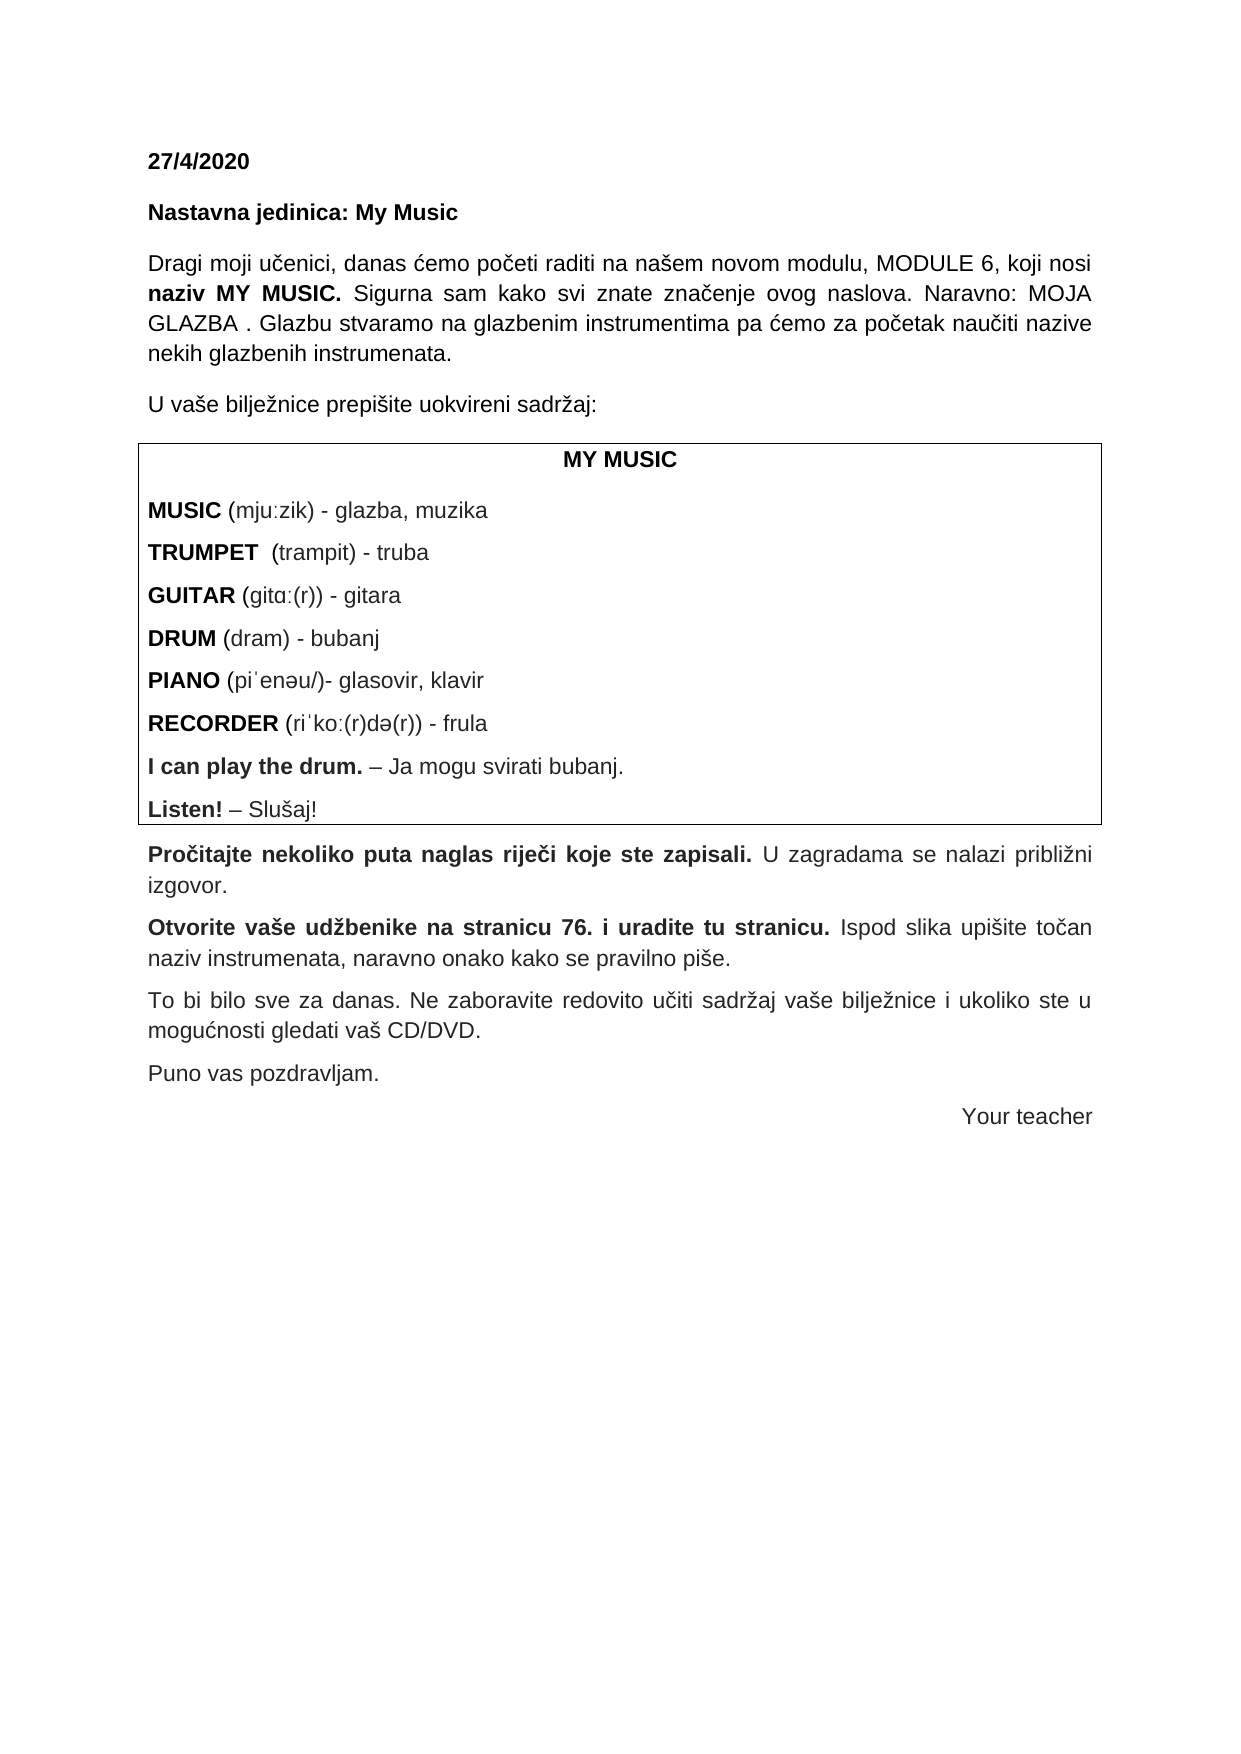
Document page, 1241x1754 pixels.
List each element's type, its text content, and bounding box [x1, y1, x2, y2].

text Listen! – Slušaj! [139, 792, 1101, 824]
text MY MUSIC [139, 444, 1101, 472]
text TRUMPET (trampit) - truba [139, 536, 1101, 566]
text Dragi moji učenici, danas ćemo početi raditi na našem novom modulu, MODULE 6, koji nosi naziv MY MUSIC. Sigurna sam kako svi znate značenje ovog naslova. Naravno: MOJA GLAZBA . Glazbu stvaramo na glazbenim instrumentima pa ćemo za početak naučiti nazive nekih glazbenih instrumenata. [148, 250, 1093, 367]
text 27/4/2020 [148, 148, 1093, 174]
text DRUM (dram) - bubanj [139, 622, 1101, 651]
text Puno vas pozdravljam. [148, 1060, 1093, 1086]
text U vaše bilježnice prepišite uokvireni sadržaj: [148, 391, 1093, 418]
text MUSIC (mjuːzik) - glazba, muzika [139, 493, 1101, 523]
text To bi bilo sve za danas. Ne zaboravite redovito učiti sadržaj vaše bilježnice i ukoliko ste u mogućnosti gledati vaš CD/DVD. [148, 987, 1093, 1044]
text I can play the drum. – Ja mogu svirati bubanj. [139, 750, 1101, 779]
text Your teacher [148, 1103, 1093, 1129]
text GUITAR (ɡitɑː(r)) - gitara [139, 579, 1101, 608]
text Otvorite vaše udžbenike na stranicu 76. i uradite tu stranicu. Ispod slika upišite točan naziv instrumenata, naravno onako kako se pravilno piše. [148, 914, 1093, 971]
text RECORDER (riˈkoː(r)də(r)) - frula [139, 707, 1101, 736]
text Pročitajte nekoliko puta naglas riječi koje ste zapisali. U zagradama se nalazi približni izgovor. [148, 841, 1093, 898]
text Nastavna jedinica: My Music [148, 199, 1093, 225]
text PIANO (piˈenəu/)- glasovir, klavir [139, 664, 1101, 694]
